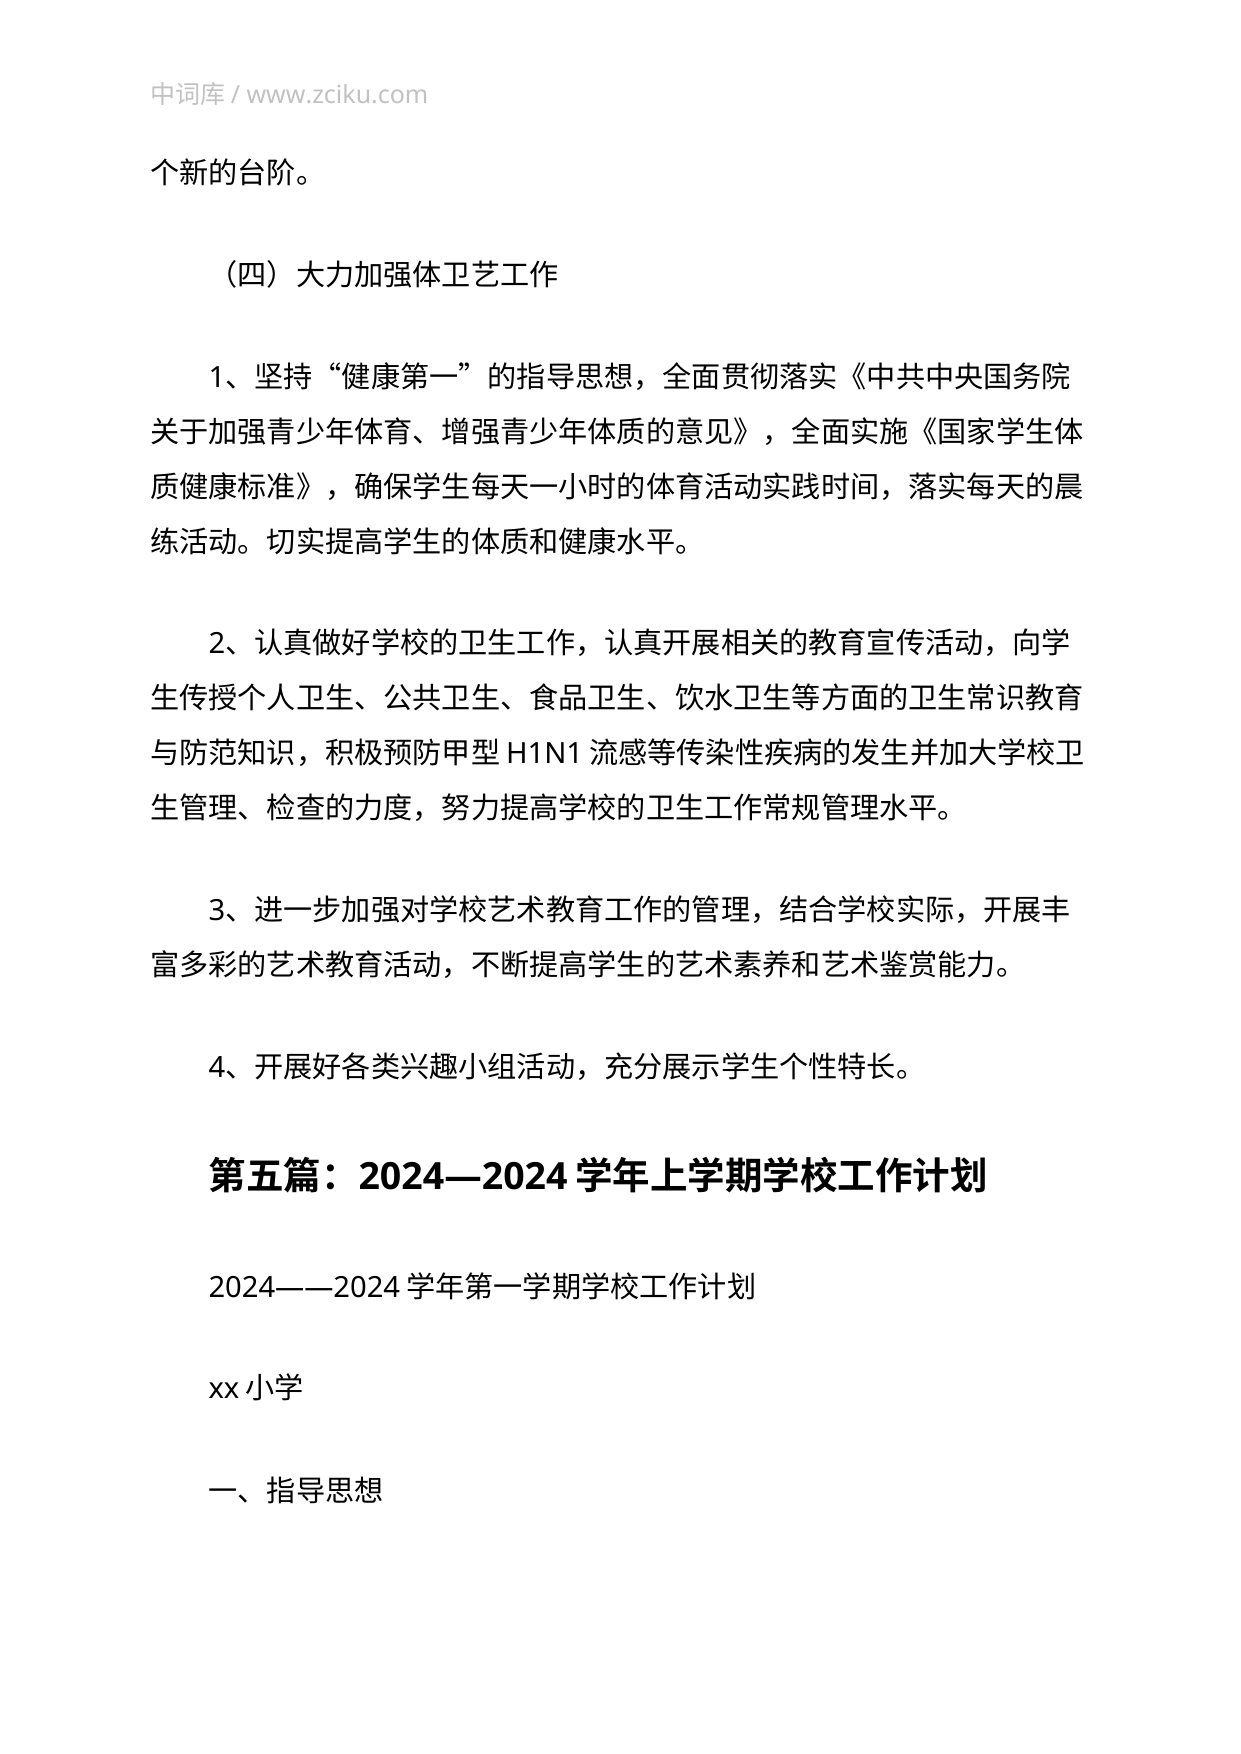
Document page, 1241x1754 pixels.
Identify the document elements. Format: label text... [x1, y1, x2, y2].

text xx小学 [150, 1365, 1090, 1407]
text 一、指导思想 [150, 1467, 1090, 1509]
text 第五篇：2024—2024学年上学期学校工作计划 [150, 1146, 1090, 1200]
text 2024——2024学年第一学期学校工作计划 [150, 1263, 1090, 1306]
text （四）大力加强体卫艺工作 [150, 252, 1090, 294]
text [150, 150, 1090, 192]
text 1、坚持“健康第一”的指导思想，全面贯彻落实《中共中央国务院关于加强青少年体育、增强青少年体质的意见》，全面实施《国家学生体质健康标准》，确保学生每天一小时的体育活动实践时间，落实每天的晨练活动。切实提高学生的体质和健康水平。 [150, 353, 1090, 561]
text 2、认真做好学校的卫生工作，认真开展相关的教育宣传活动，向学生传授个人卫生、公共卫生、食品卫生、饮水卫生等方面的卫生常识教育与防范知识，积极预防甲型H1N1流感等传染性疾病的发生并加大学校卫生管理、检查的力度，努力提高学校的卫生工作常规管理水平。 [150, 620, 1090, 827]
text 3、进一步加强对学校艺术教育工作的管理，结合学校实际，开展丰富多彩的艺术教育活动，不断提高学生的艺术素养和艺术鉴赏能力。 [150, 887, 1090, 984]
text 4、开展好各类兴趣小组活动，充分展示学生个性特长。 [150, 1043, 1090, 1086]
